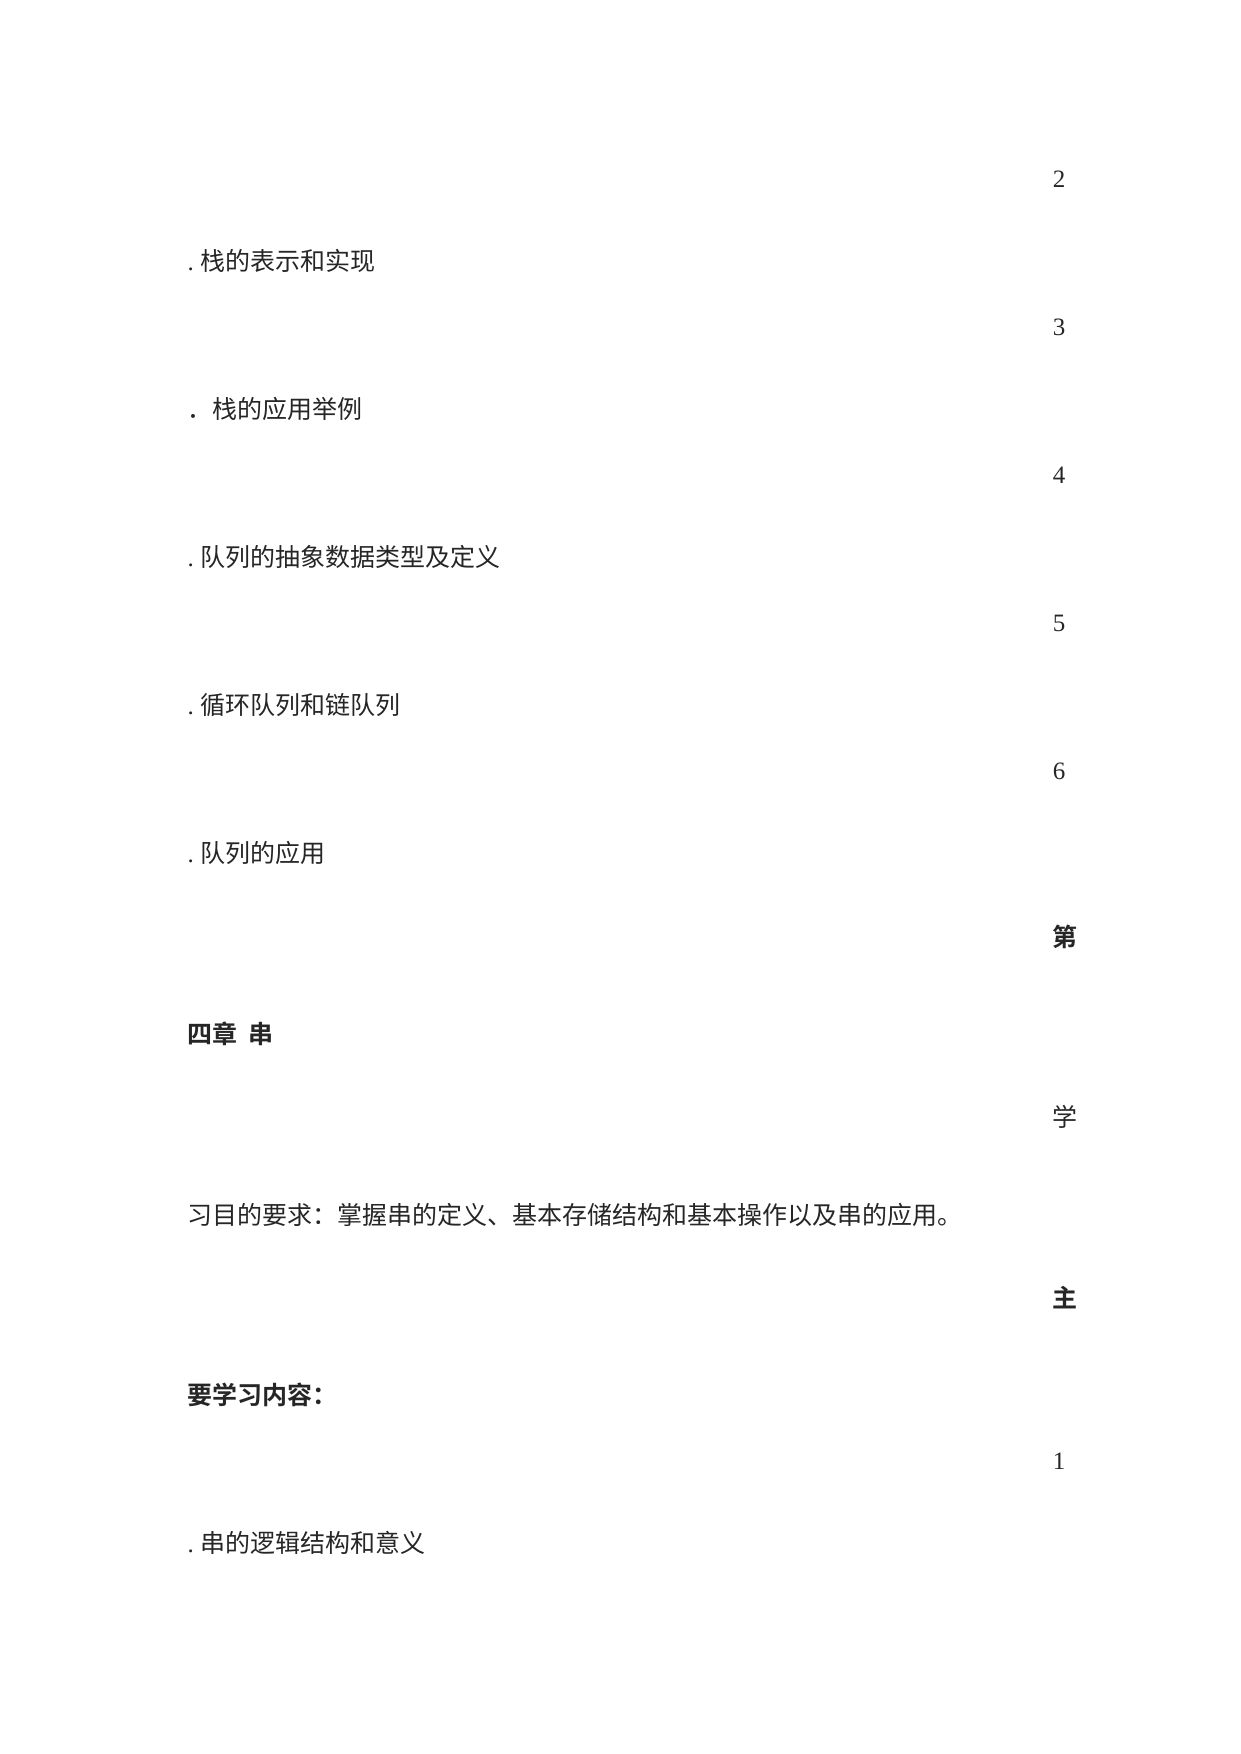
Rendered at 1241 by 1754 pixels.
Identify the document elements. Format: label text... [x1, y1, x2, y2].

text 6. 队列的应用 [187, 754, 1053, 884]
text 3．栈的应用举例 [187, 310, 1053, 440]
text 5. 循环队列和链队列 [187, 606, 1053, 736]
text 学习目的要求：掌握串的定义、基本存储结构和基本操作以及串的应用。 [187, 1083, 1053, 1246]
text 4. 队列的抽象数据类型及定义 [187, 458, 1053, 588]
text 主要学习内容： [187, 1264, 1053, 1426]
text 第四章 串 [187, 903, 1053, 1065]
text 2. 栈的表示和实现 [187, 162, 1053, 292]
text 1. 串的逻辑结构和意义 [187, 1444, 1053, 1574]
